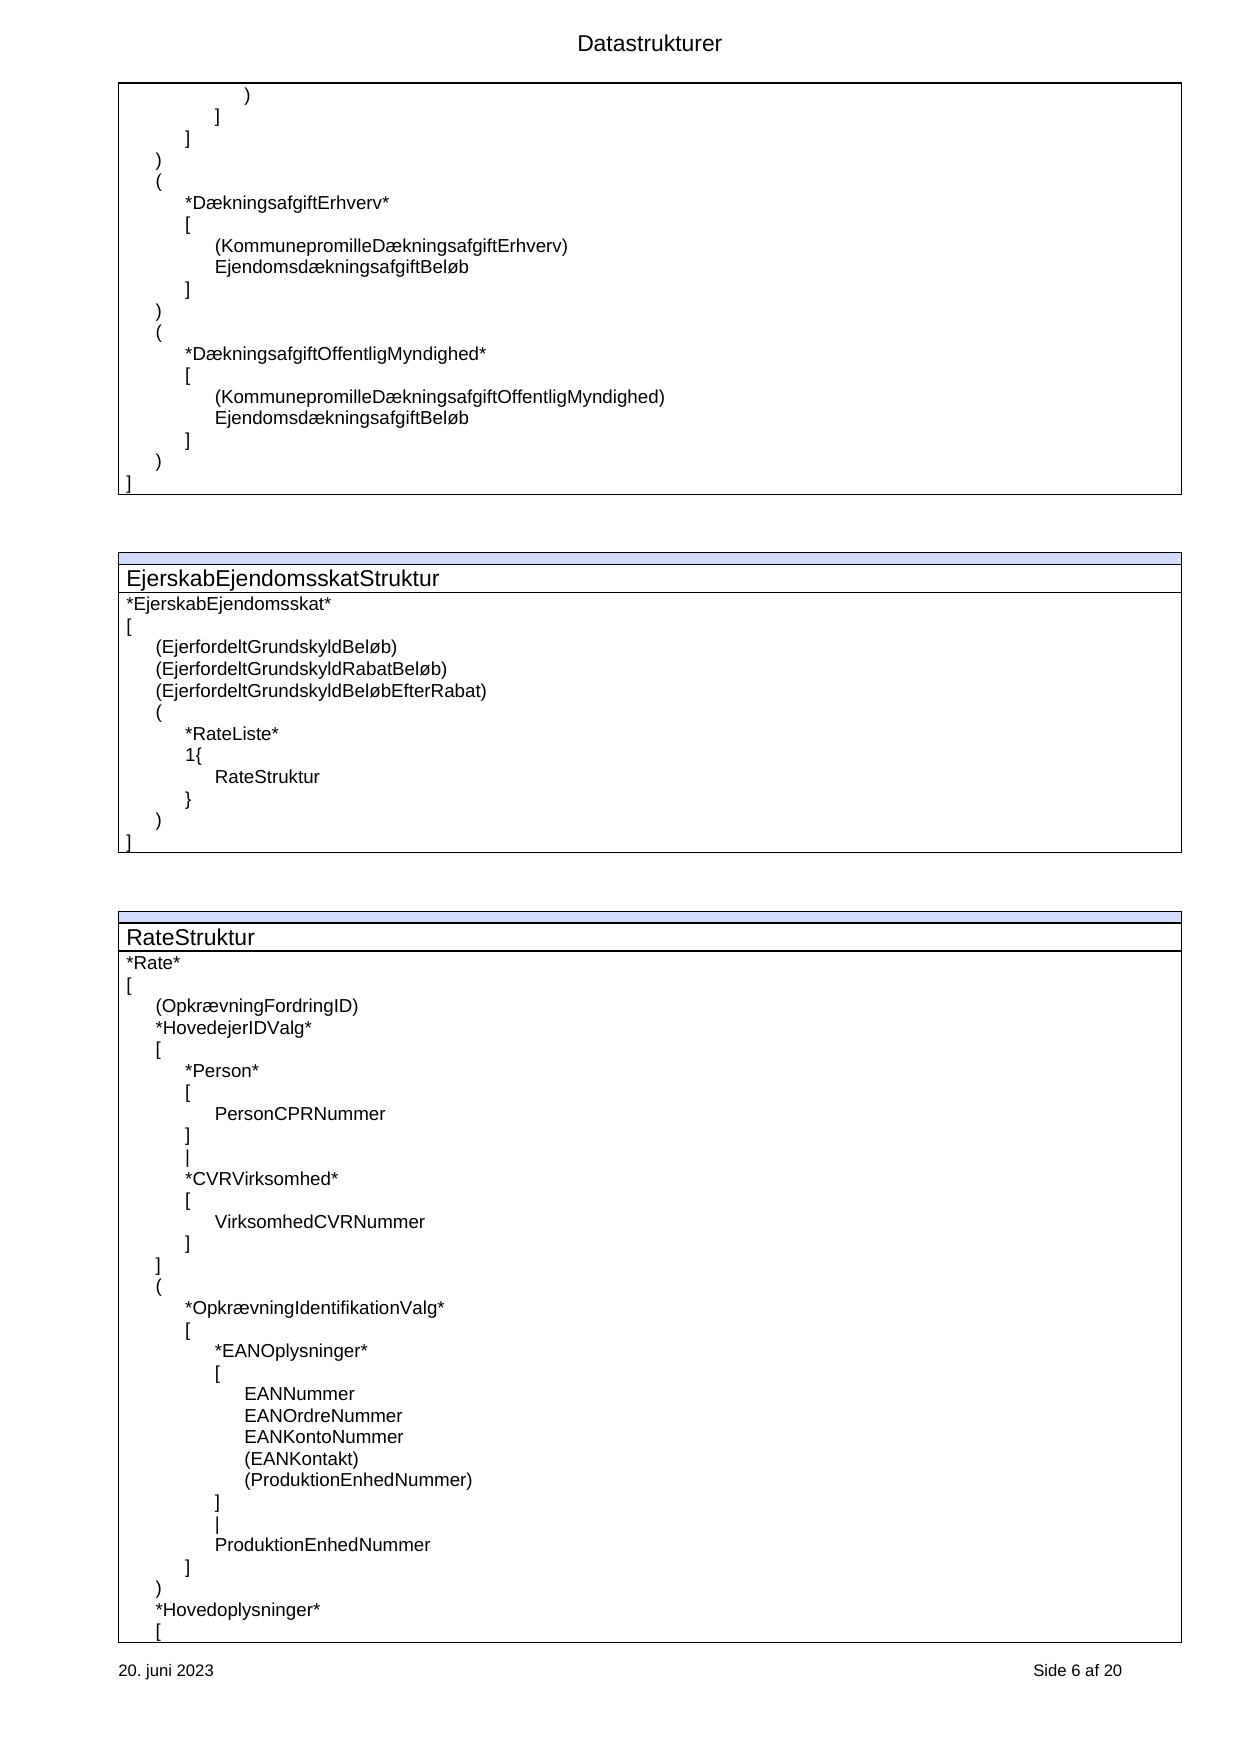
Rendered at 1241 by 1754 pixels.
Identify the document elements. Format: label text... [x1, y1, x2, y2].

table_cell RateStruktur [119, 924, 1181, 950]
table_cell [119, 952, 1181, 1642]
table_header [119, 912, 1181, 922]
table_cell EjerskabEjendomsskatStruktur [119, 565, 1181, 592]
table_cell *EjerskabEjendomsskat* [ (EjerfordeltGrundskyldBeløb) (EjerfordeltGrundskyldRabatBeløb) (EjerfordeltGrundskyldBeløbEfterRabat) ( *RateListe* 1{ RateStruktur } ) ] [119, 593, 1181, 852]
table_header [119, 553, 1181, 564]
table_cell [119, 84, 1181, 493]
